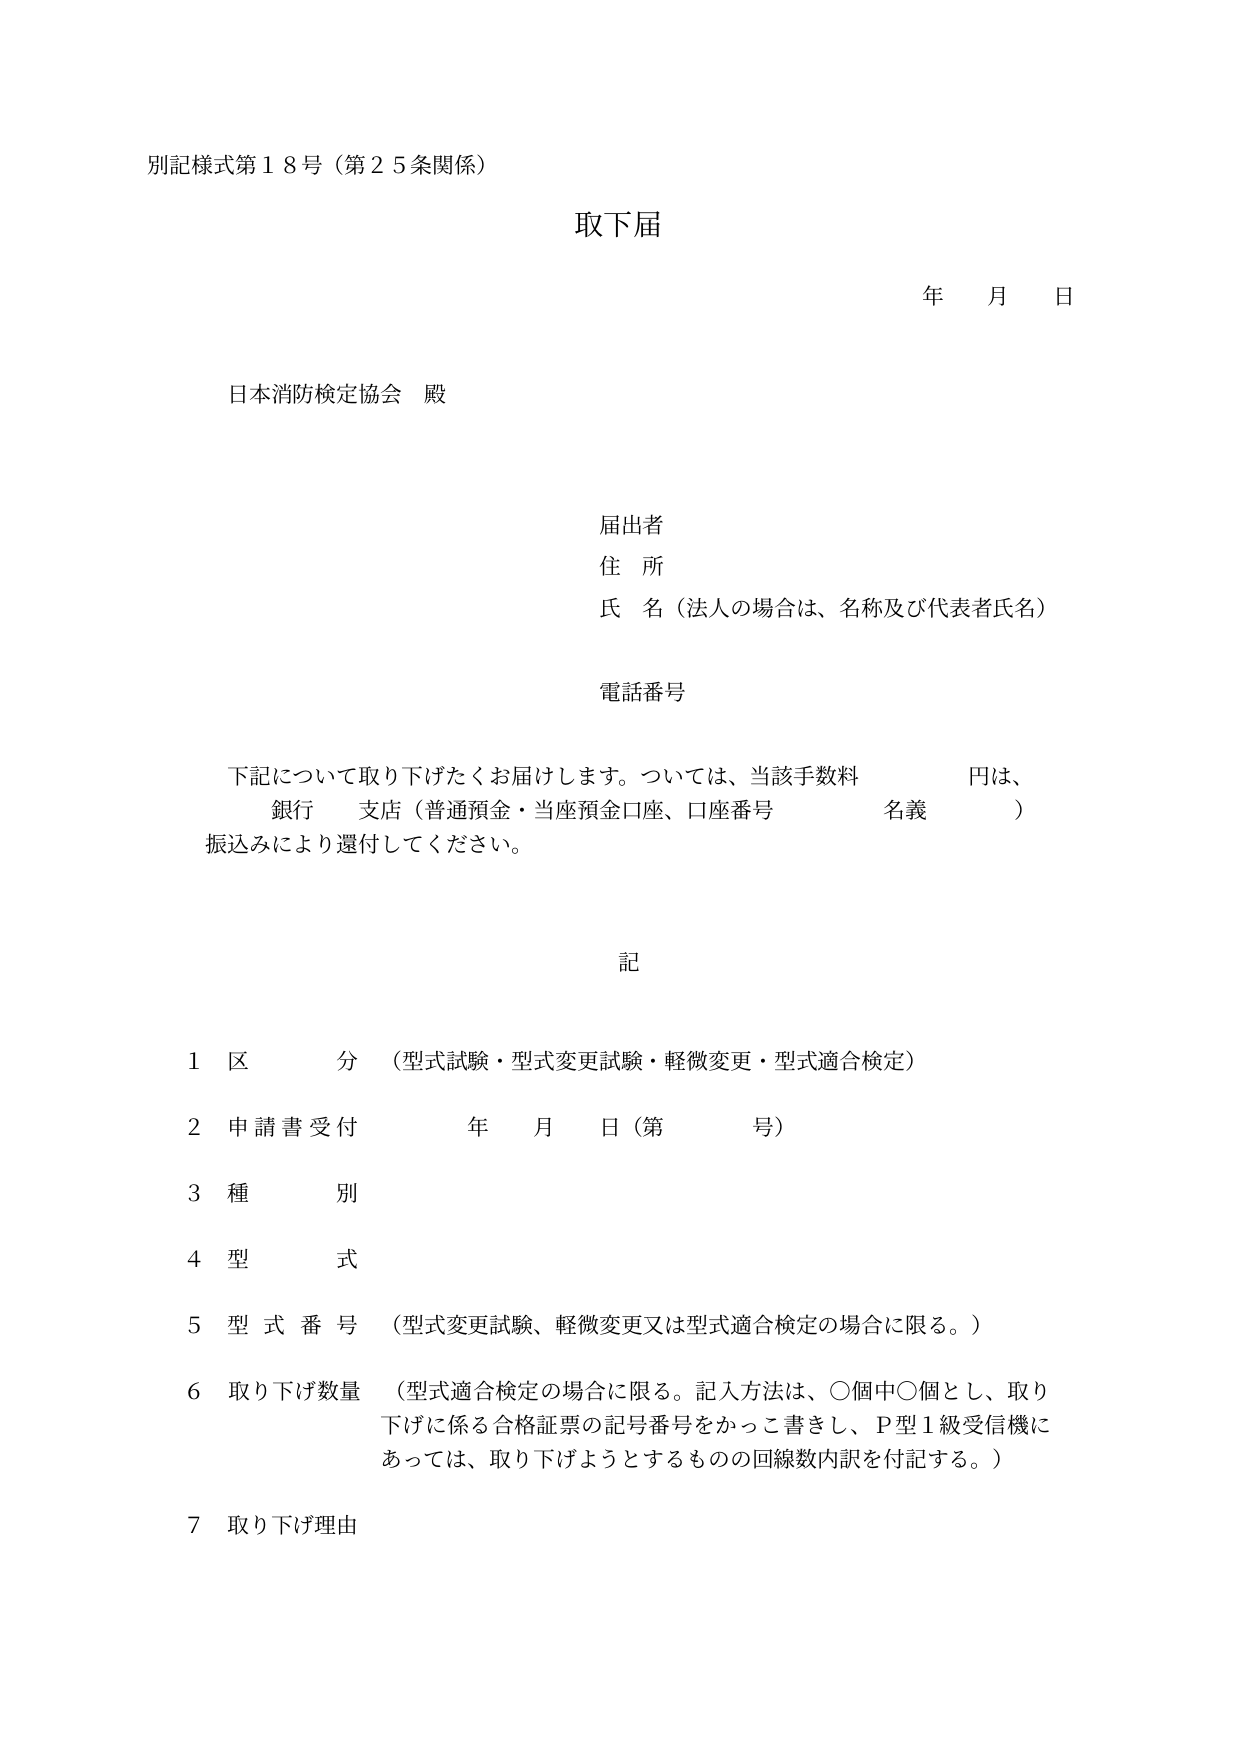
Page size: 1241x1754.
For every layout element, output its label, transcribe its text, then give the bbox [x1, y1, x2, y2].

table_header 取下届 年 月 日 日本消防検定協会 殿 届出者 住 所 氏 名（法人の場合は、名称及び代表者氏名） 電話番号 下記について取り下げたくお届けします。ついては、当該手数料 円は、 銀行 支店（普通預金・当座預金口座、口座番号 名義 ） 振込みにより還付してください。 記 １ 区 分 （型式試験・型式変更試験・軽微変更・型式適合検定） ２ 申請書受付 年 月 日（第 号） ３ 種 別 ４ 型 式 ５ 型式番号 （型式変更試験、軽微変更又は型式適合検定の場合に限る。） ６ 取り下げ数量 （型式適合検定の場合に限る。記入方法は、○個中○個とし、取り下げに係る合格証票の記号番号をかっこ書きし、Ｐ型１級受信機にあっては、取り下げようとするものの回線数内訳を付記する。） ７ 取り下げ理由 [160, 190, 1087, 1543]
text 別記様式第１８号（第２５条関係） [148, 148, 1092, 179]
